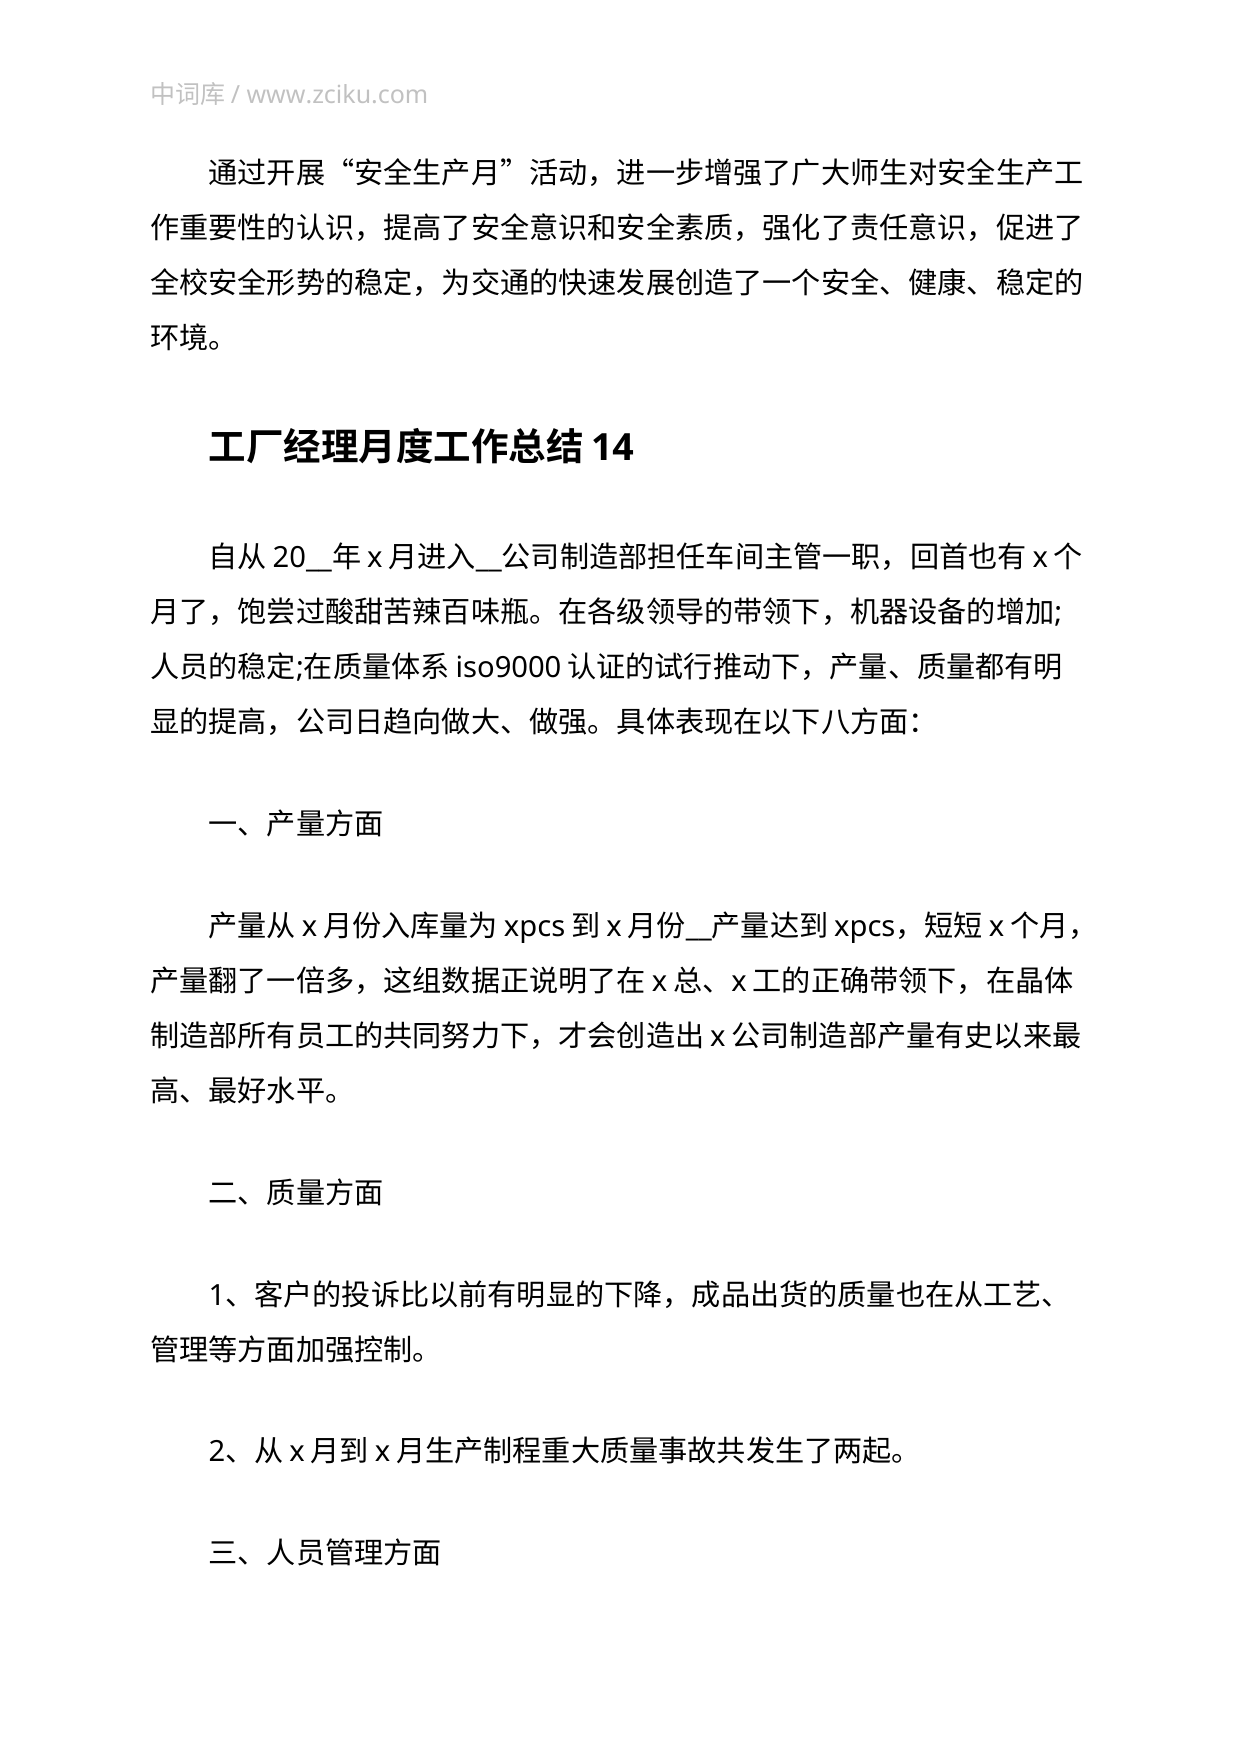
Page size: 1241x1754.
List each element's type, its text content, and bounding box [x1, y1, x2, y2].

text 2、从x月到x月生产制程重大质量事故共发生了两起。 [150, 1428, 1090, 1470]
text 1、客户的投诉比以前有明显的下降，成品出货的质量也在从工艺、管理等方面加强控制。 [150, 1271, 1090, 1368]
text 二、质量方面 [150, 1169, 1090, 1212]
text 通过开展“安全生产月”活动，进一步增强了广大师生对安全生产工作重要性的认识，提高了安全意识和安全素质，强化了责任意识，促进了全校安全形势的稳定，为交通的快速发展创造了一个安全、健康、稳定的环境。 [150, 150, 1090, 357]
text 产量从x月份入库量为xpcs到x月份__产量达到xpcs，短短x个月，产量翻了一倍多，这组数据正说明了在x总、x工的正确带领下，在晶体制造部所有员工的共同努力下，才会创造出x公司制造部产量有史以来最高、最好水平。 [150, 903, 1090, 1110]
text 自从20__年x月进入__公司制造部担任车间主管一职，回首也有x个月了，饱尝过酸甜苦辣百味瓶。在各级领导的带领下，机器设备的增加;人员的稳定;在质量体系iso9000认证的试行推动下，产量、质量都有明显的提高，公司日趋向做大、做强。具体表现在以下八方面： [150, 534, 1090, 741]
text 工厂经理月度工作总结14 [150, 416, 1090, 471]
text 一、产量方面 [150, 801, 1090, 843]
text 三、人员管理方面 [150, 1530, 1090, 1572]
